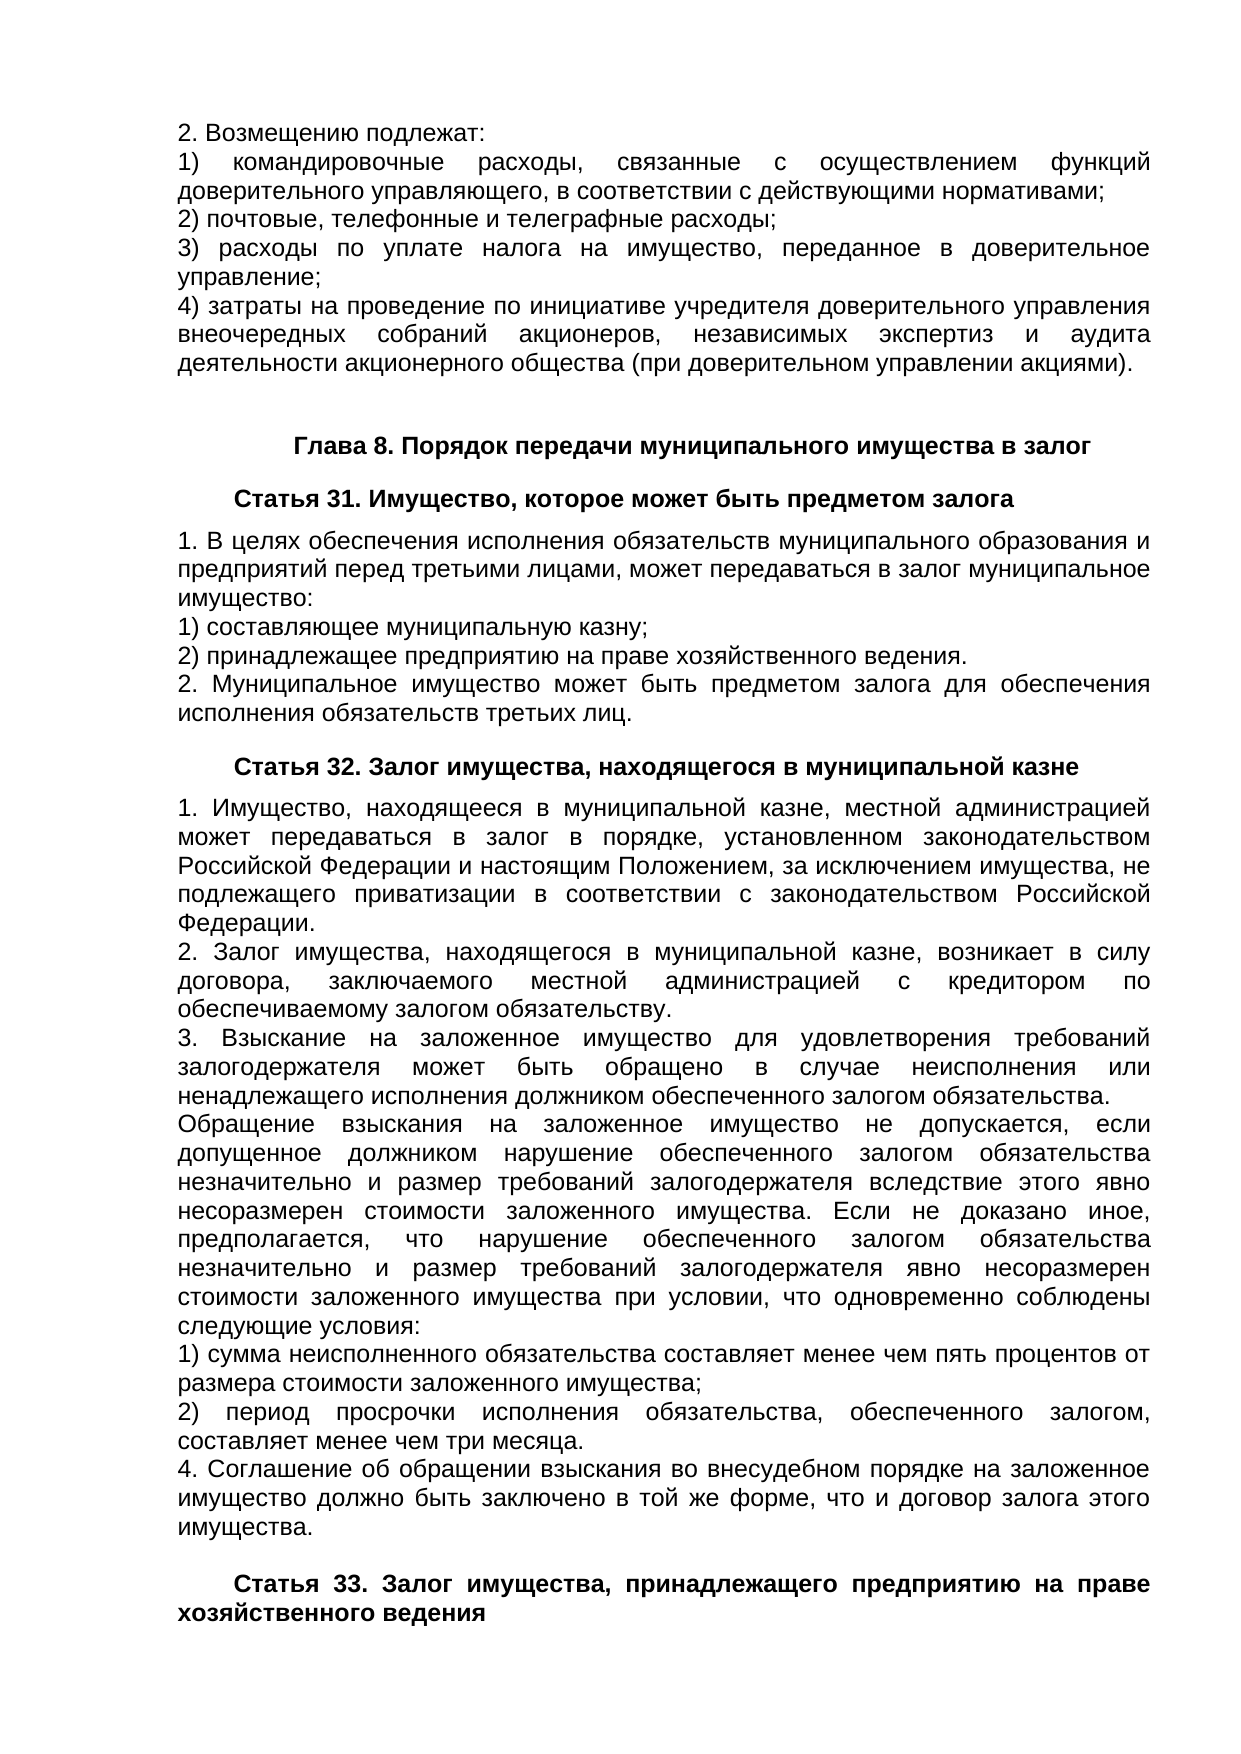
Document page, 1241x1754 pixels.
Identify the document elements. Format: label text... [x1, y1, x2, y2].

text 3. Взыскание на заложенное имущество для удовлетворения требований залогодержателя может быть обращено в случае неисполнения или ненадлежащего исполнения должником обеспеченного залогом обязательства. [177, 1023, 1152, 1109]
text 2. Возмещению подлежат: [177, 118, 1152, 147]
text 4. Соглашение об обращении взыскания во внесудебном порядке на заложенное имущество должно быть заключено в той же форме, что и договор залога этого имущества. [177, 1454, 1152, 1541]
text 1. В целях обеспечения исполнения обязательств муниципального образования и предприятий перед третьими лицами, может передаваться в залог муниципальное имущество: [177, 526, 1152, 612]
text 2) почтовые, телефонные и телеграфные расходы; [177, 204, 1152, 233]
text 2. Залог имущества, находящегося в муниципальной казне, возникает в силу договора, заключаемого местной администрацией с кредитором по обеспечиваемому залогом обязательству. [177, 937, 1152, 1023]
text 1) сумма неисполненного обязательства составляет менее чем пять процентов от размера стоимости заложенного имущества; [177, 1339, 1152, 1397]
text Статья 33. Залог имущества, принадлежащего предприятию на праве хозяйственного ведения [177, 1569, 1152, 1627]
text 2. Муниципальное имущество может быть предметом залога для обеспечения исполнения обязательств третьих лиц. [177, 669, 1152, 727]
text 2) период просрочки исполнения обязательства, обеспеченного залогом, составляет менее чем три месяца. [177, 1397, 1152, 1454]
text 1) составляющее муниципальную казну; [177, 612, 1152, 641]
text 3) расходы по уплате налога на имущество, переданное в доверительное управление; [177, 233, 1152, 291]
text Обращение взыскания на заложенное имущество не допускается, если допущенное должником нарушение обеспеченного залогом обязательства незначительно и размер требований залогодержателя вследствие этого явно несоразмерен стоимости заложенного имущества. Если не доказано иное, предполагается, что нарушение обеспеченного залогом обязательства незначительно и размер требований залогодержателя явно несоразмерен стоимости заложенного имущества при условии, что одновременно соблюдены следующие условия: [177, 1109, 1152, 1339]
text 4) затраты на проведение по инициативе учредителя доверительного управления внеочередных собраний акционеров, независимых экспертиз и аудита деятельности акционерного общества (при доверительном управлении акциями). [177, 291, 1152, 377]
text Статья 32. Залог имущества, находящегося в муниципальной казне [177, 752, 1152, 781]
text 1. Имущество, находящееся в муниципальной казне, местной администрацией может передаваться в залог в порядке, установленном законодательством Российской Федерации и настоящим Положением, за исключением имущества, не подлежащего приватизации в соответствии с законодательством Российской Федерации. [177, 793, 1152, 937]
text 2) принадлежащее предприятию на праве хозяйственного ведения. [177, 641, 1152, 669]
text 1) командировочные расходы, связанные с осуществлением функций доверительного управляющего, в соответствии с действующими нормативами; [177, 147, 1152, 204]
text Глава 8. Порядок передачи муниципального имущества в залог [177, 431, 1152, 459]
text Статья 31. Имущество, которое может быть предметом залога [177, 484, 1152, 513]
